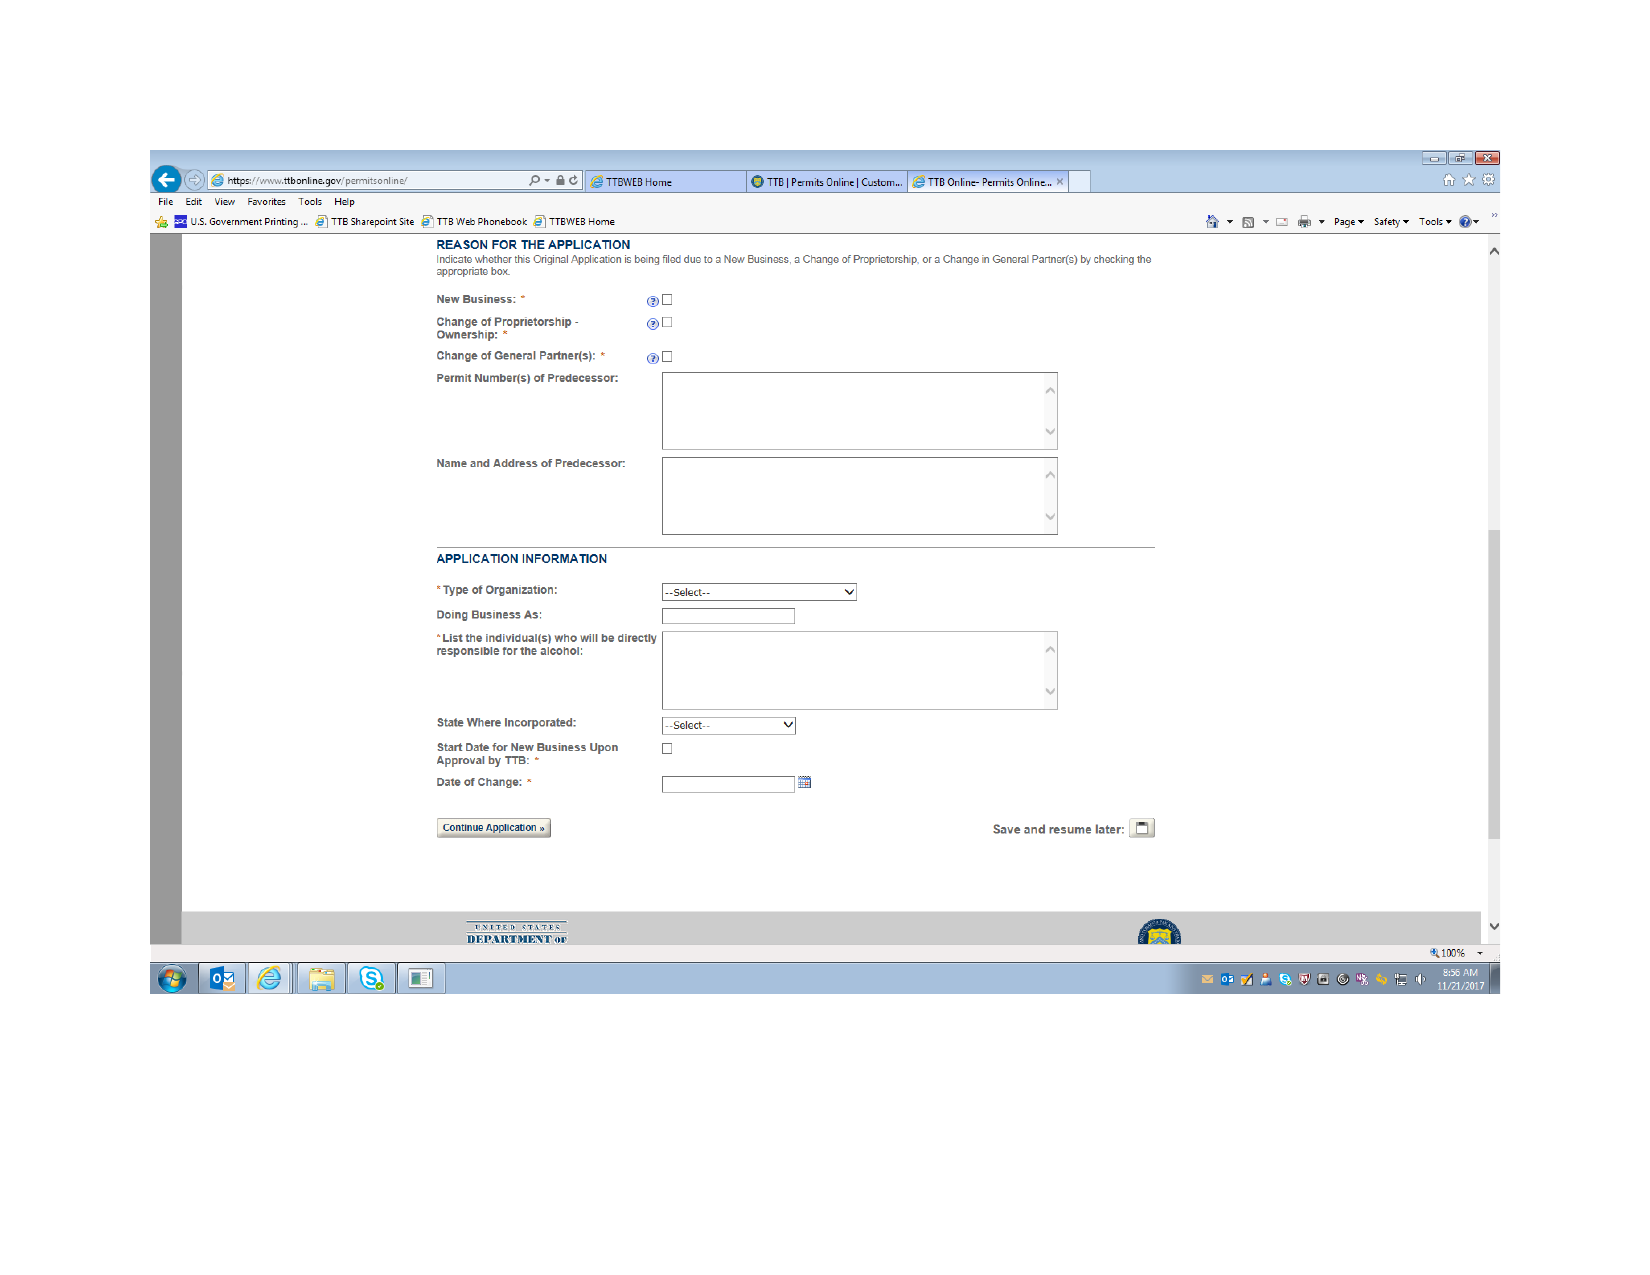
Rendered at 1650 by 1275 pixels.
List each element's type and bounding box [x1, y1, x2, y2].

picture [150, 150, 1500, 994]
